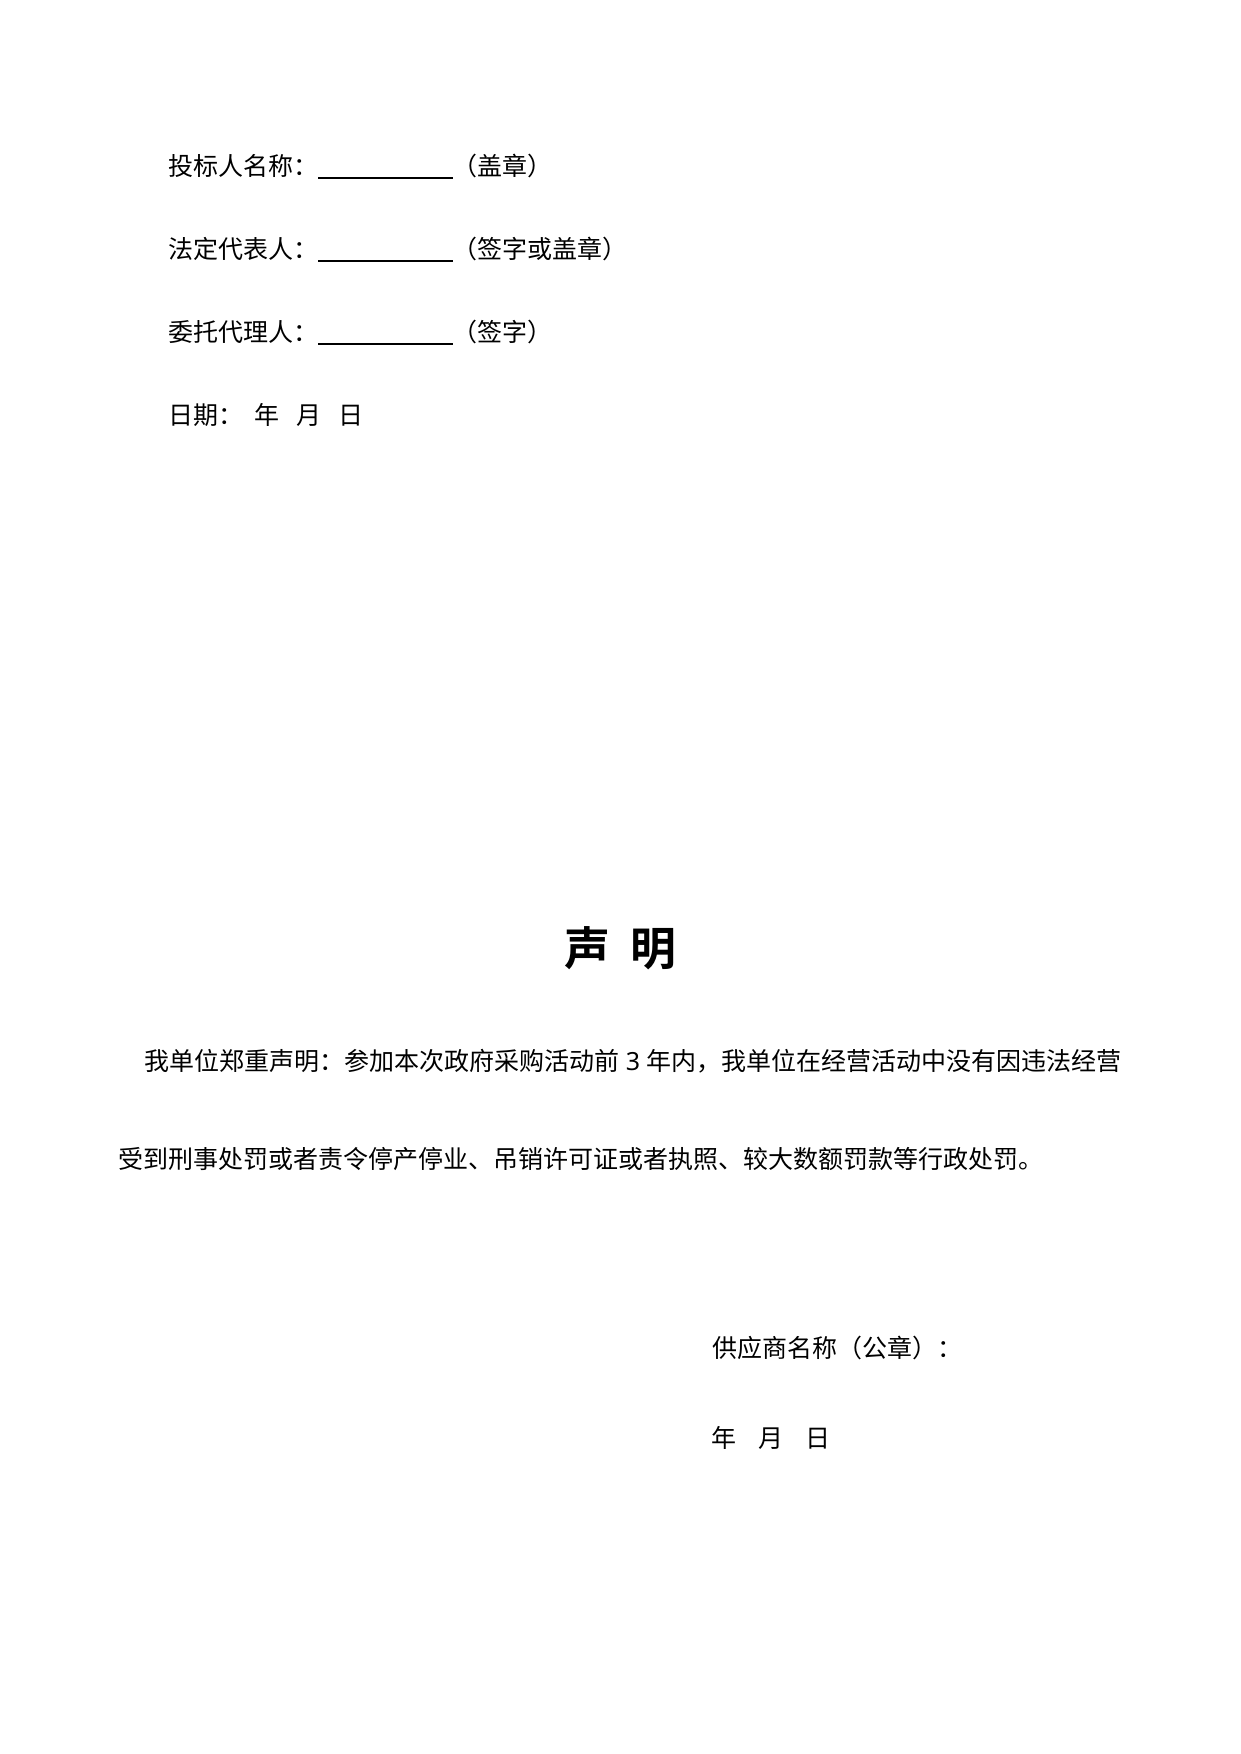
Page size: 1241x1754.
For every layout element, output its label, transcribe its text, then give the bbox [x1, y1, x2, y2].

text 年 月 日 [118, 1404, 1131, 1469]
text 投标人名称： （盖章） [118, 132, 1122, 197]
text 我单位郑重声明：参加本次政府采购活动前 3 年内，我单位在经营活动中没有因违法经营受到刑事处罚或者责令停产停业、吊销许可证或者执照、较大数额罚款等行政处罚。 [118, 1027, 1122, 1190]
text 声 明 [118, 897, 1122, 994]
text 日期： 年 月 日 [118, 381, 1122, 446]
text 法定代表人： （签字或盖章） [118, 215, 1122, 280]
text 供应商名称（公章）： [162, 1314, 1122, 1379]
text 委托代理人： （签字） [118, 298, 1122, 363]
